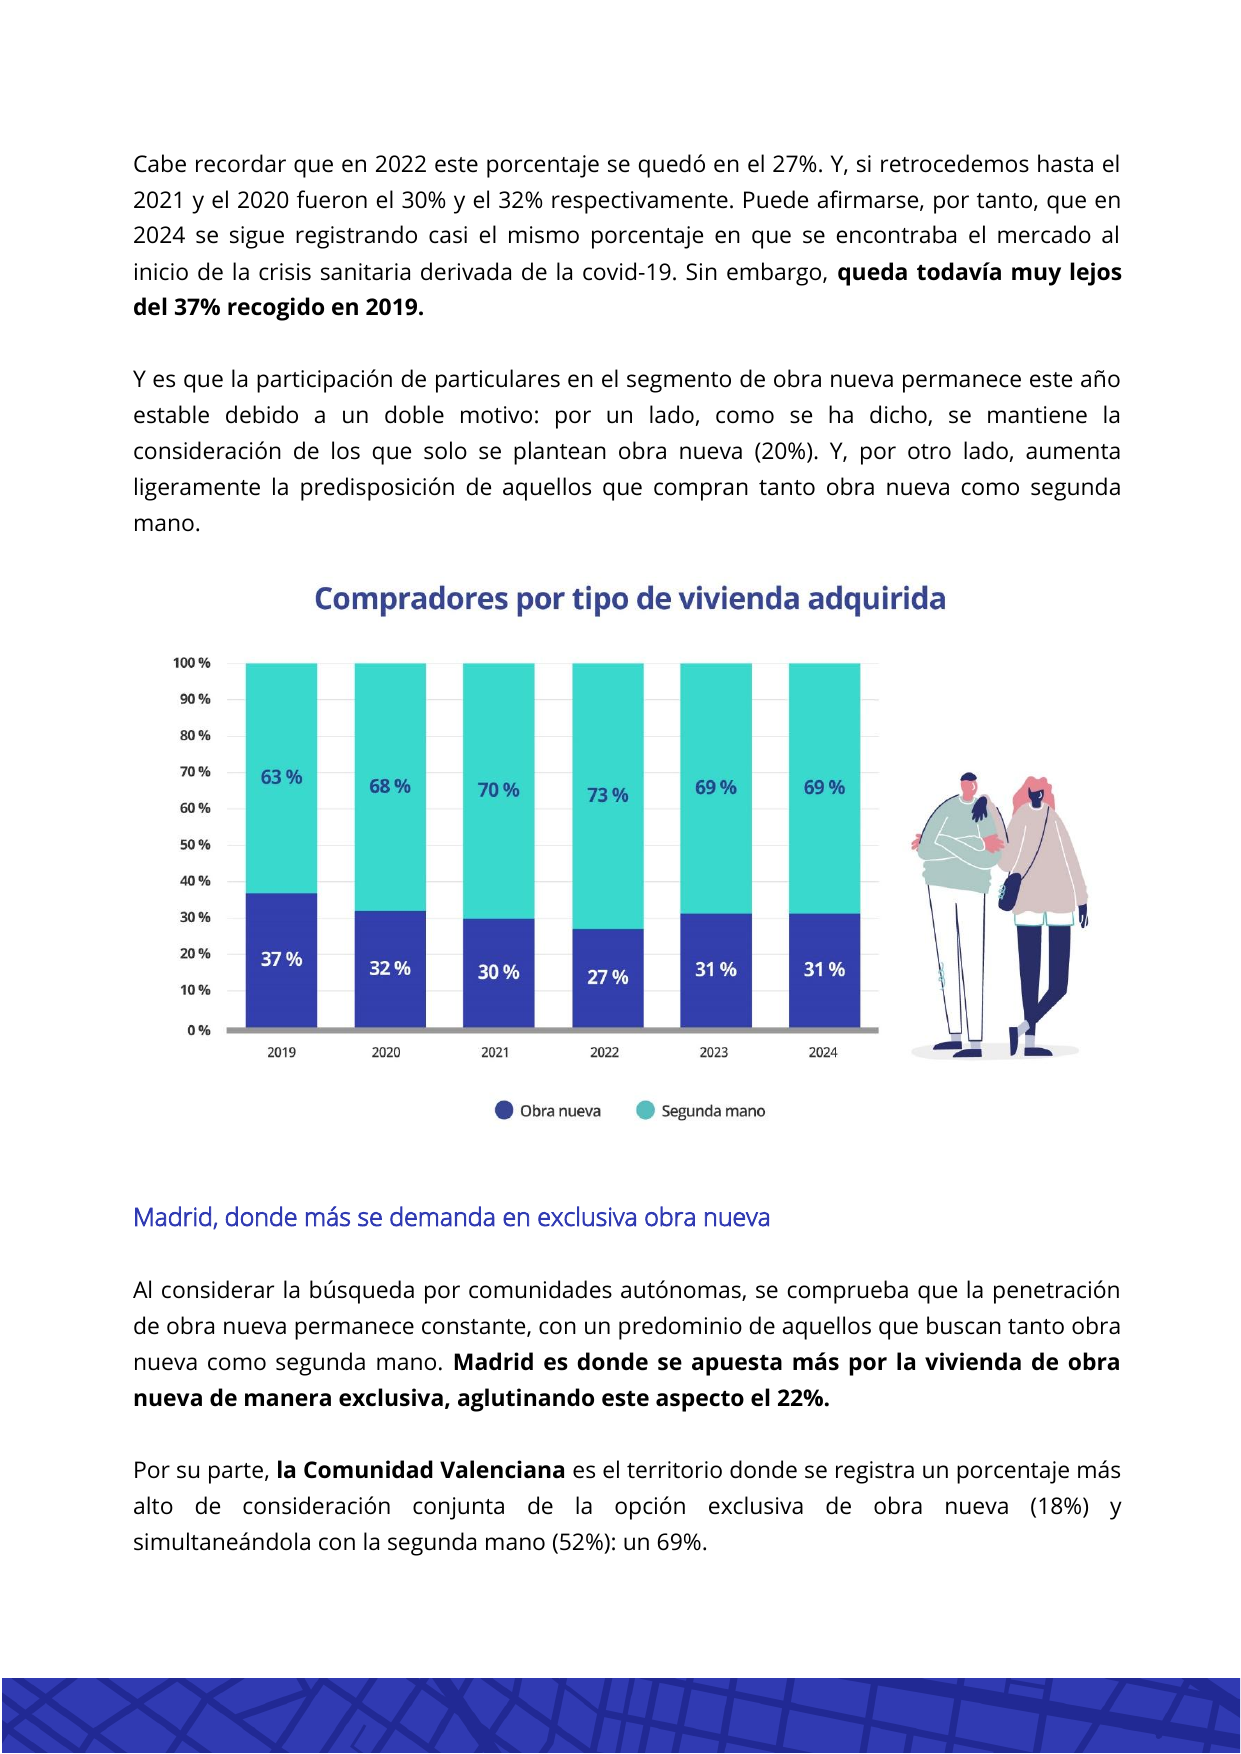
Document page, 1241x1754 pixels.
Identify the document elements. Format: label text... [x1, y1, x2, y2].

picture [2, 1678, 1241, 1753]
picture [132, 542, 1128, 1156]
text Cabe recordar que en 2022 este porcentaje se quedó en el 27%. Y, si retrocedemos hasta el 2021 y el 2020 fueron el 30% y el 32% respectivamente. Puede afirmarse, por tanto, que en 2024 se sigue registrando casi el mismo porcentaje en que se encontraba el mercado al inicio de la crisis sanitaria derivada de la covid-19. Sin embargo, queda todavía muy lejos del 37% recogido en 2019. [133, 148, 1122, 323]
text Al considerar la búsqueda por comunidades autónomas, se comprueba que la penetración de obra nueva permanece constante, con un predominio de aquellos que buscan tanto obra nueva como segunda mano. Madrid es donde se apuesta más por la vivienda de obra nueva de manera exclusiva, aglutinando este aspecto el 22%. [133, 1274, 1122, 1413]
text Y es que la participación de particulares en el segmento de obra nueva permanece este año estable debido a un doble motivo: por un lado, como se ha dicho, se mantiene la consideración de los que solo se plantean obra nueva (20%). Y, por otro lado, aumenta ligeramente la predisposición de aquellos que compran tanto obra nueva como segunda mano. [133, 363, 1122, 538]
text Por su parte, la Comunidad Valenciana es el territorio donde se registra un porcentaje más alto de consideración conjunta de la opción exclusiva de obra nueva (18%) y simultaneándola con la segunda mano (52%): un 69%. [133, 1454, 1122, 1557]
text Madrid, donde más se demanda en exclusiva obra nueva [133, 1199, 1123, 1233]
